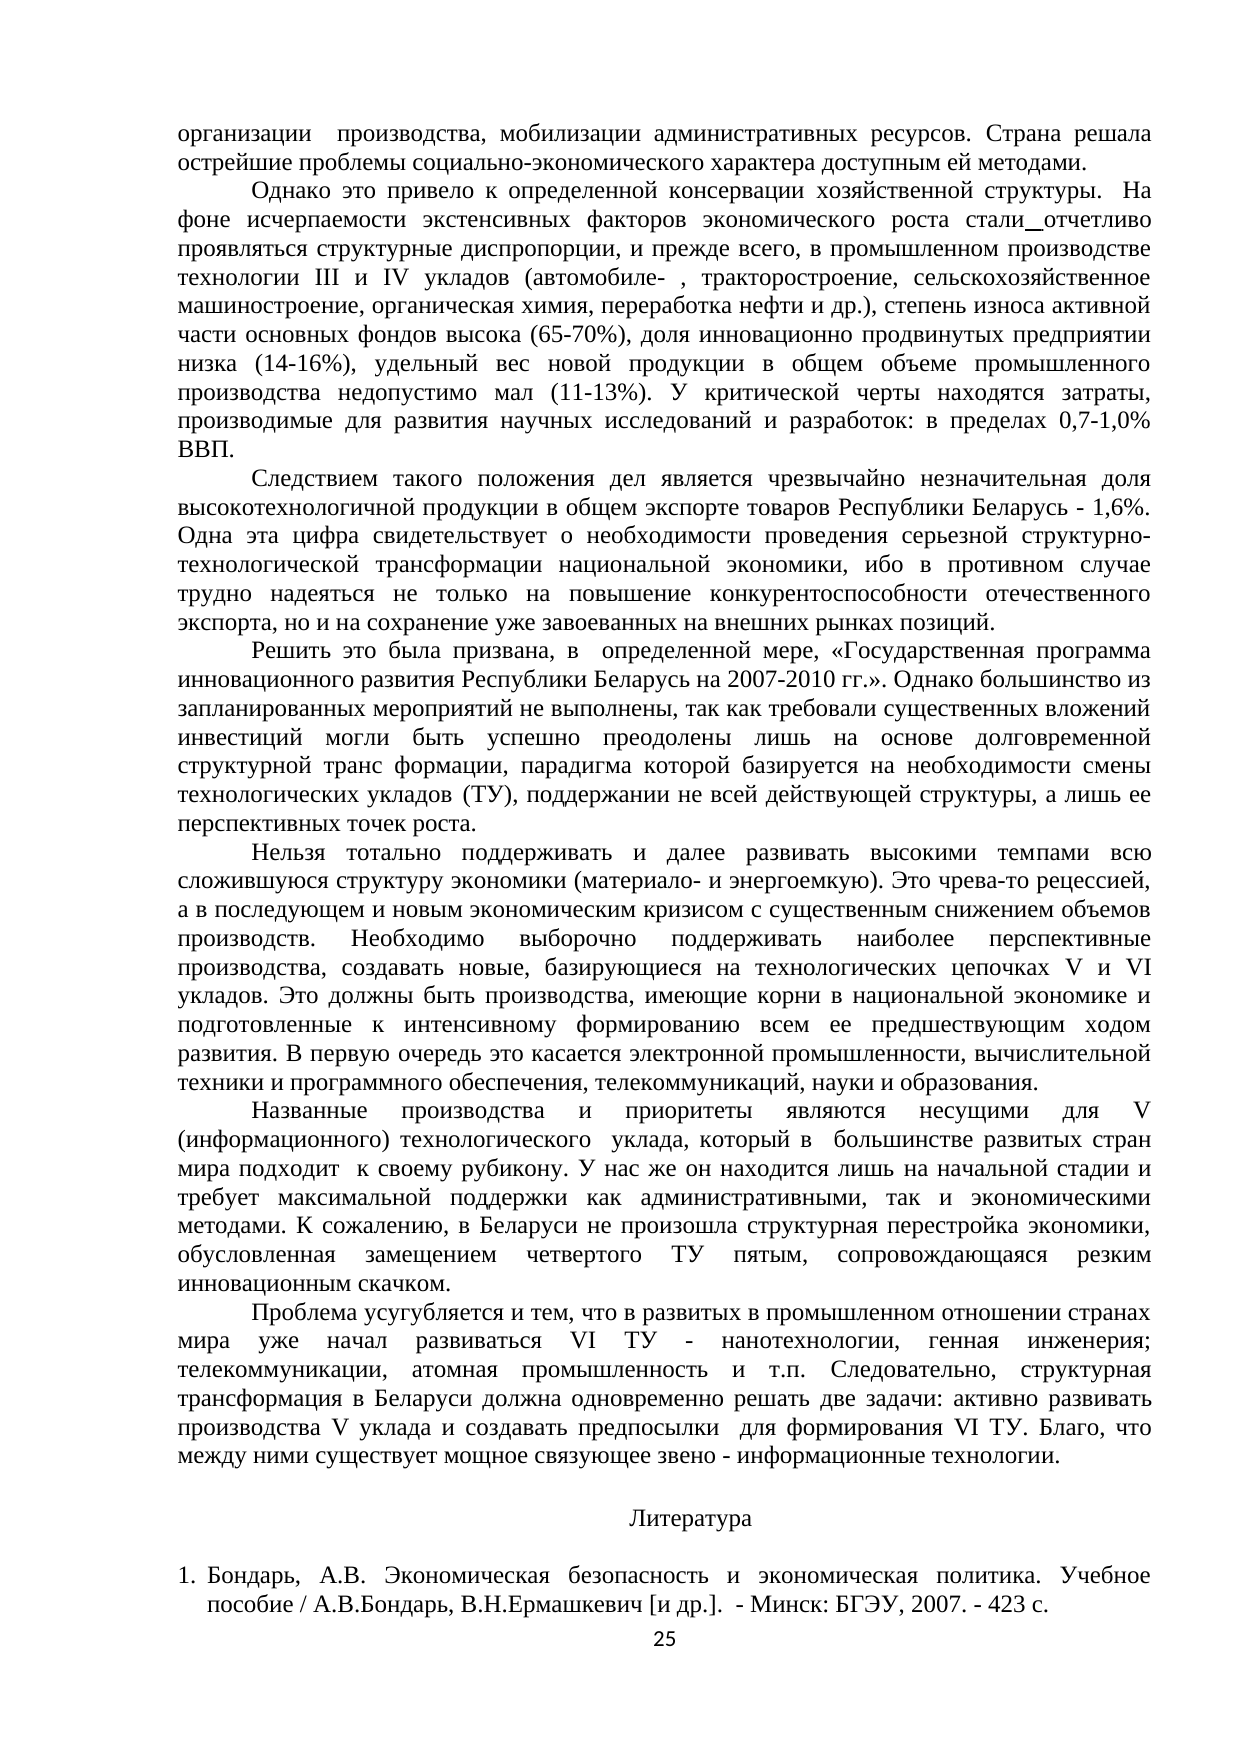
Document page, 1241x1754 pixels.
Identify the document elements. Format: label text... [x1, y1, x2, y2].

text Литература [177, 1503, 1130, 1532]
list Бондарь, А.В. Экономическая безопасность и экономическая политика. Учебное пособие / А.В.Бондарь, В.Н.Ермашкевич [и др.]. - Минск: БГЭУ, 2007. - 423 с. [177, 1560, 1152, 1618]
text Следствием такого положения дел является чрезвычайно незначительная доля высокотехнологичной продукции в общем экспорте товаров Республики Беларусь - 1,6%. Одна эта цифра свидетельствует о необходимости проведения серьезной структурно-технологической трансформации национальной экономики, ибо в противном случае трудно надеяться не только на повышение конкурентоспособности отечественного экспорта, но и на сохранение уже завоеванных на внешних рынках позиций. [177, 463, 1152, 636]
text Решить это была призвана, в определенной мере, «Государственная программа инновационного развития Республики Беларусь на 2007-2010 гг.». Однако большинство из запланированных мероприятий не выполнены, так как требовали существенных вложений инвестиций могли быть успешно преодолены лишь на основе долговременной структурной транс формации, парадигма которой базируется на необходимости смены технологических укладов (ТУ), поддержании не всей действующей структуры, а лишь ее перспективных точек роста. [177, 636, 1152, 837]
text Нельзя тотально поддерживать и далее развивать высокими темпами всю сложившуюся структуру экономики (материало- и энергоемкую). Это чрева-то рецессией, а в последующем и новым экономическим кризисом с существенным снижением объемов производств. Необходимо выборочно поддерживать наиболее перспективные производства, создавать новые, базирующиеся на технологических цепочках V и VI укладов. Это должны быть производства, имеющие корни в национальной экономике и подготовленные к интенсивному формированию всем ее предшествующим ходом развития. В первую очередь это касается электронной промышленности, вычислительной техники и программного обеспечения, телекоммуникаций, науки и образования. [177, 837, 1152, 1096]
text Названные производства и приоритеты являются несущими для V (информационного) технологического уклада, который в большинстве развитых стран мира подходит к своему рубикону. У нас же он находится лишь на начальной стадии и требует максимальной поддержки как административными, так и экономическими методами. К сожалению, в Беларуси не произошла структурная перестройка экономики, обусловленная замещением четвертого ТУ пятым, сопровождающаяся резким инновационным скачком. [177, 1096, 1152, 1297]
text Проблема усугубляется и тем, что в развитых в промышленном отношении странах мира уже начал развиваться VI ТУ - нанотехнологии, генная инженерия; телекоммуникации, атомная промышленность и т.п. Следовательно, структурная трансформация в Беларуси должна одновременно решать две задачи: активно развивать производства V уклада и создавать предпосылки для формирования VI ТУ. Благо, что между ними существует мощное связующее звено - информационные технологии. [177, 1297, 1152, 1469]
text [177, 118, 1152, 176]
text Однако это привело к определенной консервации хозяйственной структуры. На фоне исчерпаемости экстенсивных факторов экономического роста стали отчетливо проявляться структурные диспропорции, и прежде всего, в промышленном производстве технологии III и IV укладов (автомобиле- , тракторостроение, сельскохозяйственное машиностроение, органическая химия, переработка нефти и др.), степень износа активной части основных фондов высока (65-70%), доля инновационно продвинутых предприятии низка (14-16%), удельный вес новой продукции в общем объеме промышленного производства недопустимо мал (11-13%). У критической черты находятся затраты, производимые для развития научных исследований и разработок: в пределах 0,7-1,0% ВВП. [177, 176, 1152, 463]
